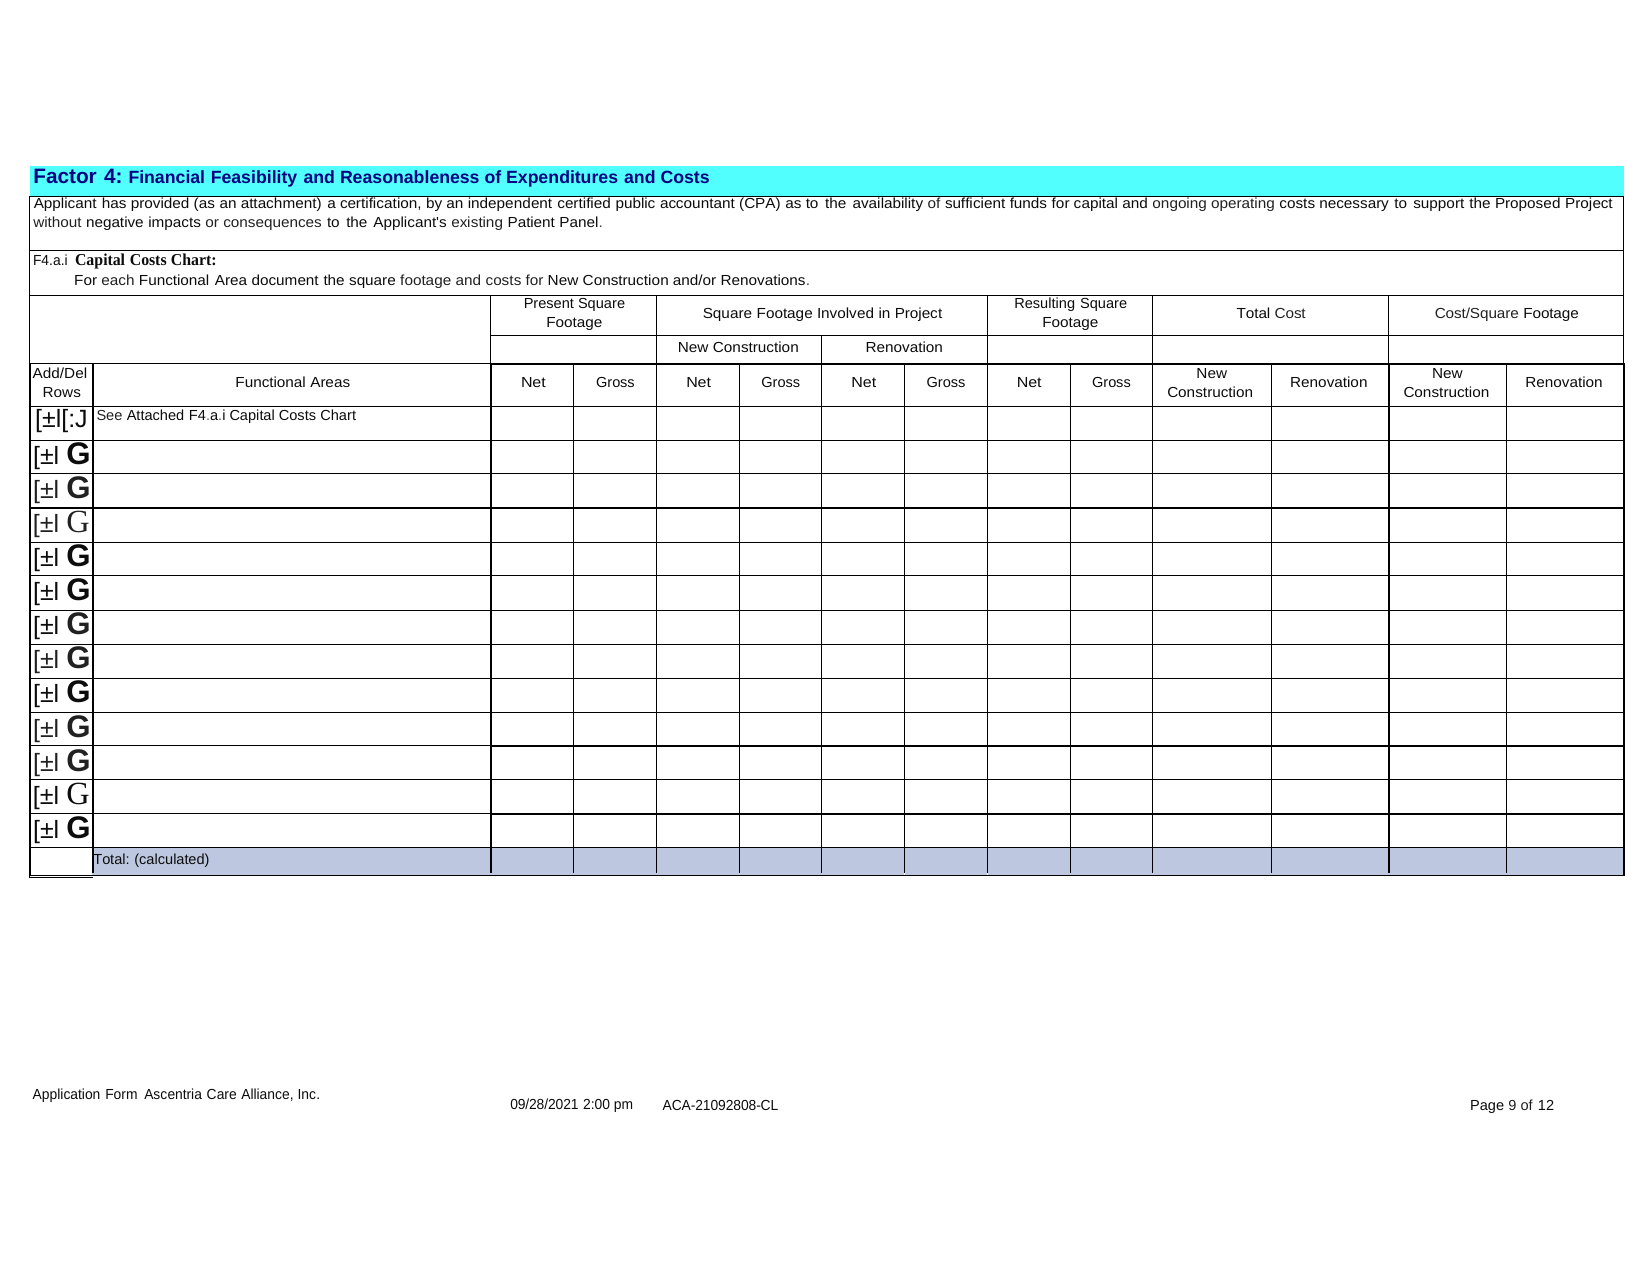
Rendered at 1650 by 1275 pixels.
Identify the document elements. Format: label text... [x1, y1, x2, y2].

table_cell [1390, 611, 1506, 643]
table_cell [94, 713, 490, 745]
table_cell Renovation [822, 336, 987, 363]
table_cell Net [822, 365, 904, 406]
table_cell [988, 848, 1070, 875]
table_cell [±l G [31, 611, 92, 643]
table_cell [94, 645, 490, 678]
table_cell Gross [905, 365, 987, 406]
table_cell [574, 780, 656, 813]
table_cell [1153, 509, 1271, 542]
table_cell [905, 713, 987, 745]
table_cell [1390, 543, 1506, 575]
table_cell [1071, 713, 1152, 745]
table_cell [492, 645, 573, 678]
table_cell [657, 509, 739, 542]
table_cell [657, 815, 739, 847]
table_cell Applicant has provided (as an attachment) a certification, by an independent certified public accountant (CPA) as to the availability of sufficient funds for capital and ongoing operating costs necessary to support the Proposed Project without negative impacts or consequences to the Applicant's existing Patient Panel. [30, 197, 1623, 250]
table_cell [574, 543, 656, 575]
table_cell [1153, 576, 1271, 609]
table_cell [492, 509, 573, 542]
table_cell [1272, 543, 1388, 575]
table_cell [988, 713, 1070, 745]
table_cell [1390, 747, 1506, 779]
table_cell [988, 747, 1070, 779]
table_cell [1507, 611, 1623, 643]
table_cell [1153, 848, 1271, 875]
table_cell [1071, 611, 1152, 643]
table_cell [1070, 848, 1153, 875]
table_cell Total Cost [1153, 296, 1388, 335]
table_cell [1071, 509, 1152, 542]
table_cell [739, 848, 822, 875]
table_cell [988, 679, 1070, 712]
table_cell [94, 679, 490, 712]
table_cell [905, 543, 987, 575]
table_cell [1507, 679, 1623, 712]
table_cell [657, 645, 739, 678]
table_cell [988, 509, 1070, 542]
table_cell [1507, 815, 1623, 847]
table_cell [822, 713, 904, 745]
table_cell Net [657, 365, 739, 406]
table_cell [30, 296, 490, 363]
table_cell [±l G [31, 474, 92, 507]
table_cell [1272, 474, 1388, 507]
table_cell [1071, 645, 1152, 678]
table_cell [1071, 815, 1152, 847]
table_cell [492, 780, 573, 813]
table_cell [988, 645, 1070, 678]
table_cell [±l G [31, 679, 92, 712]
table_cell [740, 645, 821, 678]
table_cell [574, 848, 657, 875]
table_cell [1507, 509, 1623, 542]
table_cell [1390, 815, 1506, 847]
table_cell [1272, 645, 1388, 678]
table_cell Cost/Square Footage [1389, 296, 1623, 335]
table_cell [1507, 645, 1623, 678]
table_cell [1071, 543, 1152, 575]
table_cell [657, 848, 739, 875]
table_cell [822, 543, 904, 575]
table_cell [1272, 509, 1388, 542]
table_cell [905, 474, 987, 507]
table_cell [740, 780, 821, 813]
table_cell [1390, 441, 1506, 473]
table_cell Renovation [1507, 365, 1623, 406]
table_cell [1390, 474, 1506, 507]
table_cell [1153, 679, 1271, 712]
table_cell [1153, 407, 1271, 439]
table_cell [1507, 747, 1623, 779]
table_cell [94, 780, 490, 813]
table_cell [94, 509, 490, 542]
table_cell [822, 407, 904, 439]
table_cell [1390, 645, 1506, 678]
table_cell [905, 815, 987, 847]
table_cell [1272, 713, 1388, 745]
table_cell [740, 679, 821, 712]
table_cell [491, 848, 574, 875]
table_cell [905, 407, 987, 439]
table_cell [740, 611, 821, 643]
table_cell [905, 576, 987, 609]
table_cell [1153, 780, 1271, 813]
table_cell [1389, 848, 1507, 875]
table_cell [492, 747, 573, 779]
table_cell [574, 441, 656, 473]
table_cell [988, 780, 1070, 813]
table_cell [574, 815, 656, 847]
table_cell Net [492, 365, 573, 406]
table_cell [740, 713, 821, 745]
table_cell [1272, 441, 1388, 473]
table_cell [988, 611, 1070, 643]
table_cell [1390, 407, 1506, 439]
table_cell [657, 543, 739, 575]
table_cell [740, 509, 821, 542]
table_cell Present Square Footage [491, 296, 656, 335]
table_cell [905, 848, 987, 875]
table_cell [574, 645, 656, 678]
table_cell [±l G [31, 780, 92, 813]
table_cell [905, 645, 987, 678]
table_cell [1507, 407, 1623, 439]
table_cell [492, 815, 573, 847]
table_cell Square Footage Involved in Project [657, 296, 987, 335]
table_cell Total: (calculated) [92, 848, 491, 875]
table_cell [492, 713, 573, 745]
table_cell [822, 576, 904, 609]
table_cell [1071, 780, 1152, 813]
table_cell [822, 509, 904, 542]
table_cell [1390, 679, 1506, 712]
table_cell New Construction [1390, 365, 1506, 406]
table_cell New Construction [1153, 365, 1271, 406]
table_cell Gross [574, 365, 656, 406]
table_cell [905, 679, 987, 712]
table_cell See Attached F4.a.i Capital Costs Chart [94, 407, 490, 439]
table_cell [657, 407, 739, 439]
table_cell [94, 543, 490, 575]
table_cell [1153, 611, 1271, 643]
table_cell [740, 747, 821, 779]
table_cell [822, 645, 904, 678]
table_cell [1153, 747, 1271, 779]
table_cell Renovation [1272, 365, 1388, 406]
table_cell [574, 747, 656, 779]
table_cell [±l G [31, 645, 92, 678]
text ACA-21092808-CL Page 9 of 12 [662, 1097, 1635, 1113]
table_cell [1071, 747, 1152, 779]
table_cell [822, 611, 904, 643]
table_cell [988, 441, 1070, 473]
table_cell [1507, 780, 1623, 813]
table_cell [94, 474, 490, 507]
table_cell [740, 543, 821, 575]
table_cell Add/Del Rows [31, 364, 92, 406]
table_cell [905, 747, 987, 779]
table_cell [657, 780, 739, 813]
table_cell [574, 407, 656, 439]
table_cell [492, 576, 573, 609]
table_cell [492, 679, 573, 712]
table_cell [905, 780, 987, 813]
table_cell [94, 441, 490, 473]
table_cell [740, 576, 821, 609]
table_cell [1389, 336, 1623, 363]
text 09/28/2021 2:00 pm [510, 1096, 638, 1113]
table_cell [1071, 441, 1152, 473]
table_cell [657, 474, 739, 507]
table_cell [1390, 713, 1506, 745]
table_cell [1272, 747, 1388, 779]
table_cell [822, 780, 904, 813]
table_cell [574, 509, 656, 542]
table_cell [1507, 441, 1623, 473]
table_cell [822, 815, 904, 847]
table_cell [988, 474, 1070, 507]
table_cell [1272, 815, 1388, 847]
table_cell [657, 747, 739, 779]
table_cell [1153, 474, 1271, 507]
table_cell [988, 407, 1070, 439]
table_cell [740, 441, 821, 473]
table_cell [822, 679, 904, 712]
table_cell [1390, 509, 1506, 542]
table_cell [657, 441, 739, 473]
table_cell [1272, 407, 1388, 439]
table_cell [492, 611, 573, 643]
table_cell [1153, 815, 1271, 847]
table_cell F4.a.i Capital Costs Chart: For each Functional Area document the square footage and costs for New Construction and/or Renovations. [30, 251, 1623, 295]
table_cell [822, 474, 904, 507]
table_cell [1507, 848, 1623, 875]
text Application Form Ascentria Care Alliance, Inc. [32, 1086, 331, 1103]
table_cell [740, 815, 821, 847]
table_cell [1071, 679, 1152, 712]
table_cell [657, 713, 739, 745]
table_cell [822, 441, 904, 473]
table_cell [905, 611, 987, 643]
table_cell [657, 611, 739, 643]
table_cell [1271, 848, 1389, 875]
table_cell [94, 576, 490, 609]
table_cell [±l G [31, 576, 92, 609]
table_cell [±l G [31, 509, 92, 542]
table_cell [492, 543, 573, 575]
table_cell [822, 747, 904, 779]
table_cell [657, 576, 739, 609]
table_cell [±l G [31, 713, 92, 745]
table_cell [31, 848, 92, 875]
table_cell Gross [740, 365, 821, 406]
table_cell [492, 407, 573, 439]
table_cell [1153, 336, 1388, 363]
table_cell [1153, 441, 1271, 473]
table_cell [1071, 576, 1152, 609]
table_cell [±l G [31, 441, 92, 473]
table_cell [1272, 611, 1388, 643]
table_cell [±l G [31, 543, 92, 575]
table_cell [1153, 713, 1271, 745]
table_cell [988, 815, 1070, 847]
table_cell [657, 679, 739, 712]
table_cell [94, 746, 490, 779]
table_cell [1272, 576, 1388, 609]
table_cell [1153, 645, 1271, 678]
table_cell [±l G [31, 814, 92, 847]
table_cell Gross [1071, 365, 1152, 406]
table_cell [1071, 474, 1152, 507]
table_cell [574, 611, 656, 643]
table_cell [1272, 780, 1388, 813]
table_cell [±l[:J [31, 407, 92, 439]
table_cell [±l G [31, 746, 92, 779]
table_cell [1390, 780, 1506, 813]
table_cell [574, 576, 656, 609]
table_cell [740, 407, 821, 439]
table_cell [905, 509, 987, 542]
table_cell [988, 576, 1070, 609]
table_cell [1507, 713, 1623, 745]
table_cell Functional Areas [94, 364, 490, 406]
table_cell [492, 441, 573, 473]
table_header Factor 4: Financial Feasibility and Reasonableness of Expenditures and Costs [30, 166, 1624, 196]
table_cell [1390, 576, 1506, 609]
table_cell [1071, 407, 1152, 439]
table_cell [740, 474, 821, 507]
table_cell [94, 814, 490, 847]
table_cell Resulting Square Footage [988, 296, 1152, 335]
table_cell [822, 848, 904, 875]
table_cell [1153, 543, 1271, 575]
table_cell [1507, 543, 1623, 575]
table_cell [492, 474, 573, 507]
table_cell [905, 441, 987, 473]
table_cell [491, 336, 656, 363]
table_cell New Construction [657, 336, 821, 363]
table_cell [1507, 576, 1623, 609]
table_cell [574, 713, 656, 745]
table_cell [574, 474, 656, 507]
table_cell [988, 336, 1152, 363]
table_cell [574, 679, 656, 712]
table_cell [988, 543, 1070, 575]
table_cell Net [988, 365, 1070, 406]
table_cell [1507, 474, 1623, 507]
table_cell [94, 611, 490, 643]
table_cell [1272, 679, 1388, 712]
